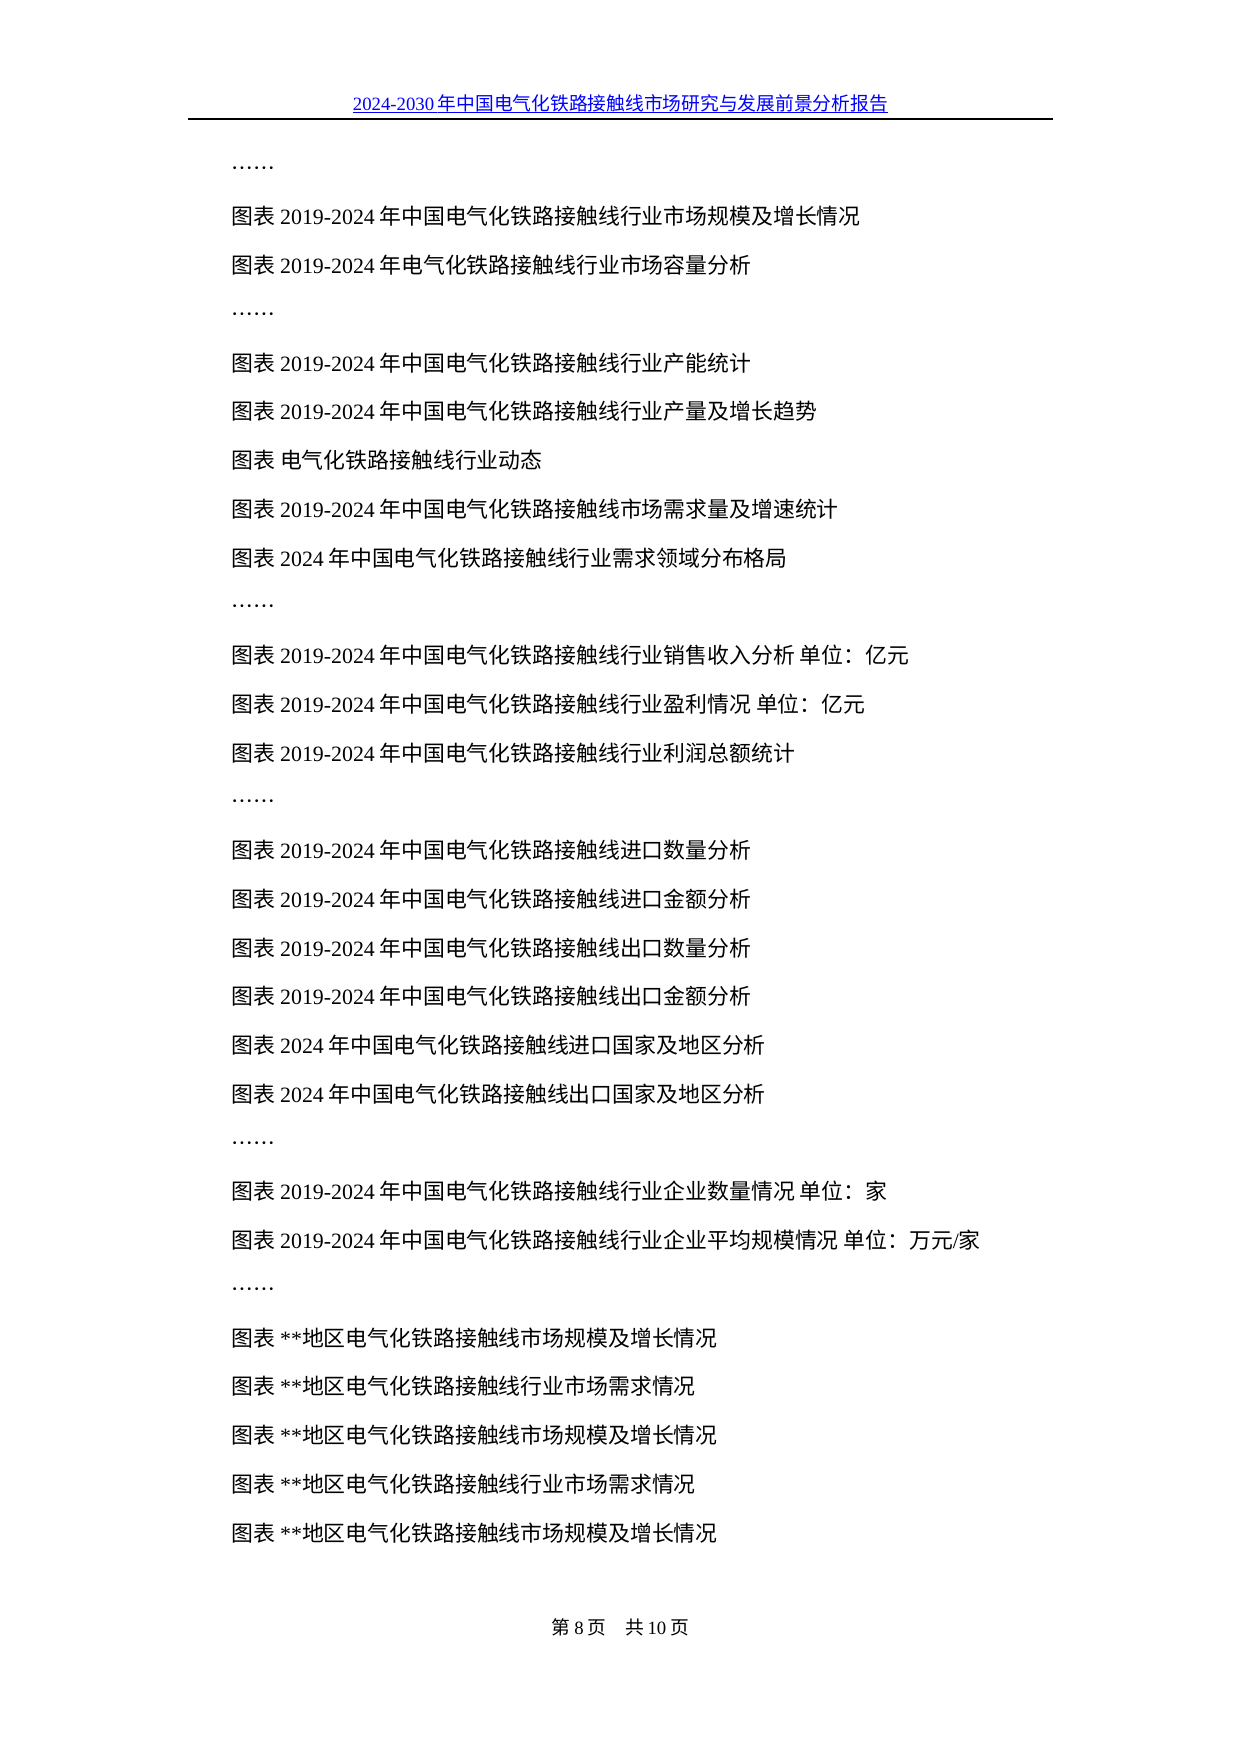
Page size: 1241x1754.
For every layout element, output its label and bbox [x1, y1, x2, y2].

text [187, 150, 1053, 1548]
